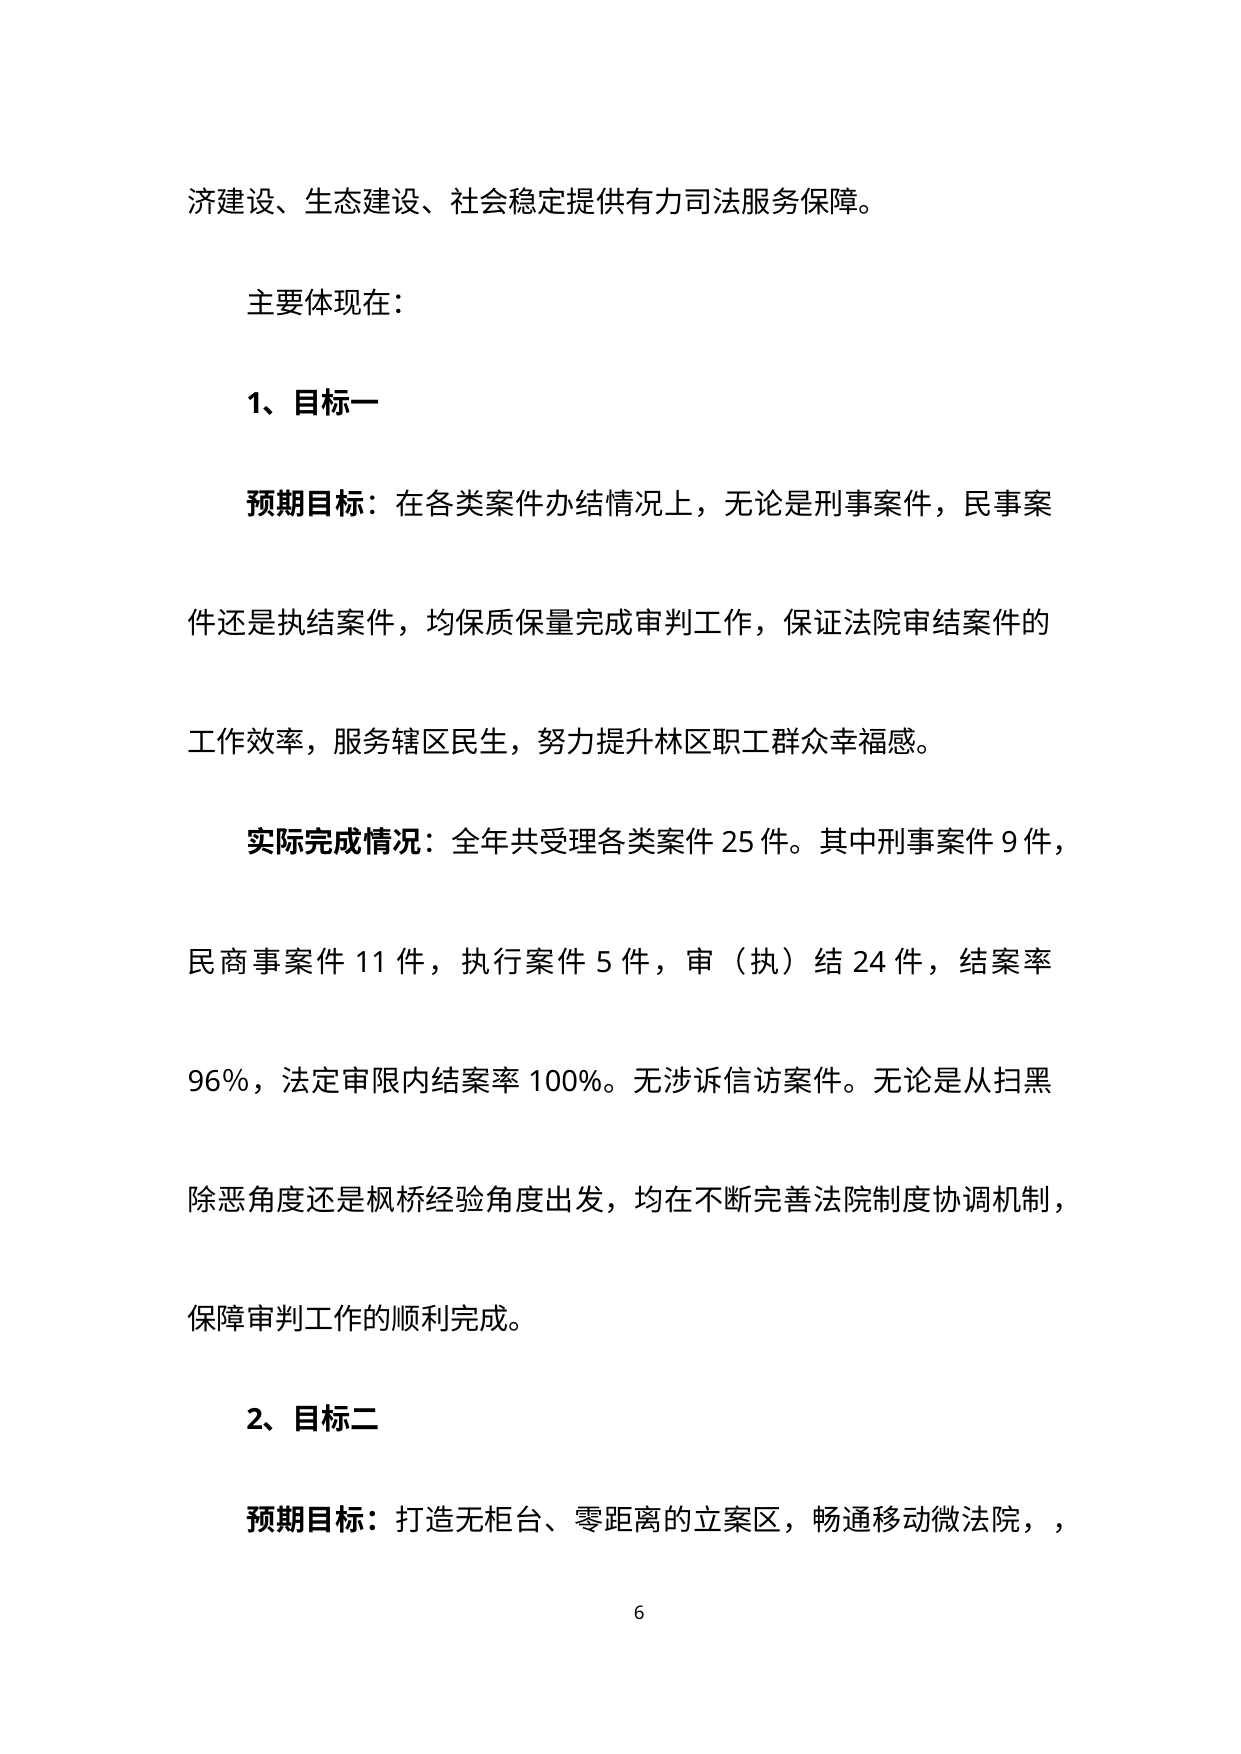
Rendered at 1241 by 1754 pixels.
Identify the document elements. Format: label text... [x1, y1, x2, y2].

text 预期目标：在各类案件办结情况上，无论是刑事案件，民事案件还是执结案件，均保质保量完成审判工作，保证法院审结案件的工作效率，服务辖区民生，努力提升林区职工群众幸福感。 [187, 462, 1053, 779]
text 主要体现在： [187, 261, 1053, 340]
text 实际完成情况：全年共受理各类案件25件。其中刑事案件9件，民商事案件11件，执行案件5件，审（执）结24件，结案率96％，法定审限内结案率100%。无涉诉信访案件。无论是从扫黑除恶角度还是枫桥经验角度出发，均在不断完善法院制度协调机制，保障审判工作的顺利完成。 [187, 801, 1053, 1356]
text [187, 1478, 1053, 1557]
subtitle 1、目标一 [187, 361, 1053, 441]
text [187, 160, 1053, 240]
text 2、目标二 [187, 1377, 1053, 1457]
